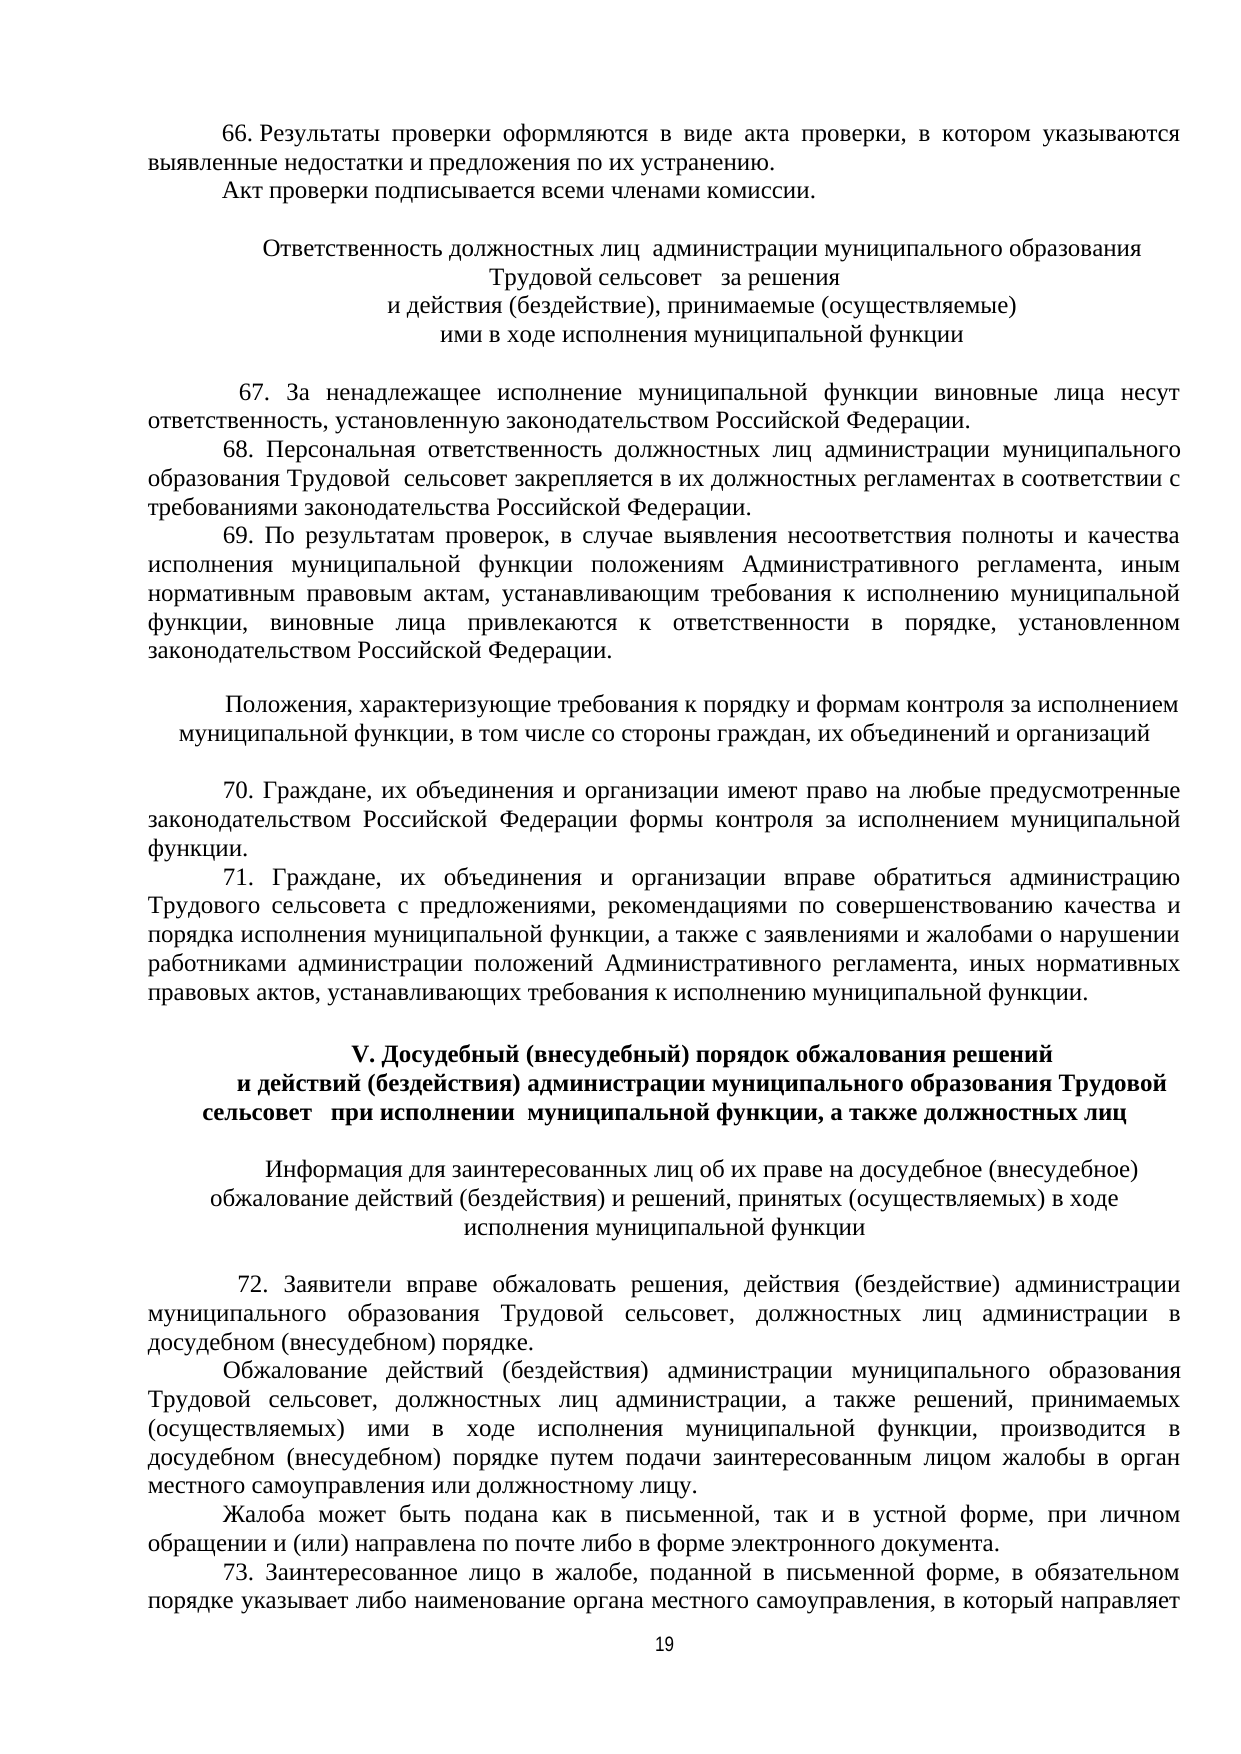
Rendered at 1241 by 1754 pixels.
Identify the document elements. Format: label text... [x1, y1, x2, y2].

text Положения, характеризующие требования к порядку и формам контроля за исполнением муниципальной функции, в том числе со стороны граждан, их объединений и организаций [148, 689, 1181, 747]
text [148, 1557, 1181, 1614]
text Акт проверки подписывается всеми членами комиссии. [148, 176, 1181, 204]
text и действия (бездействие), принимаемые (осуществляемые) [148, 291, 1181, 319]
text 66. Результаты проверки оформляются в виде акта проверки, в котором указываются выявленные недостатки и предложения по их устранению. [148, 118, 1181, 176]
text 70. Граждане, их объединения и организации имеют право на любые предусмотренные законодательством Российской Федерации формы контроля за исполнением муниципальной функции. [148, 776, 1181, 862]
text 69. По результатам проверок, в случае выявления несоответствия полноты и качества исполнения муниципальной функции положениям Административного регламента, иным нормативным правовым актам, устанавливающим требования к исполнению муниципальной функции, виновные лица привлекаются к ответственности в порядке, установленном законодательством Российской Федерации. [148, 521, 1181, 664]
text 72. Заявители вправе обжаловать решения, действия (бездействие) администрации муниципального образования Трудовой сельсовет, должностных лиц администрации в досудебном (внесудебном) порядке. [148, 1269, 1181, 1355]
text 71. Граждане, их объединения и организации вправе обратиться администрацию Трудового сельсовета с предложениями, рекомендациями по совершенствованию качества и порядка исполнения муниципальной функции, а также с заявлениями и жалобами о нарушении работниками администрации положений Административного регламента, иных нормативных правовых актов, устанавливающих требования к исполнению муниципальной функции. [148, 862, 1181, 1006]
text V. Досудебный (внесудебный) порядок обжалования решений [148, 1039, 1181, 1068]
text Обжалование действий (бездействия) администрации муниципального образования Трудовой сельсовет, должностных лиц администрации, а также решений, принимаемых (осуществляемых) ими в ходе исполнения муниципальной функции, производится в досудебном (внесудебном) порядке путем подачи заинтересованным лицом жалобы в орган местного самоуправления или должностному лицу. [148, 1355, 1181, 1499]
text Ответственность должностных лиц администрации муниципального образования Трудовой сельсовет за решения [148, 233, 1181, 291]
text Информация для заинтересованных лиц об их праве на досудебное (внесудебное) обжалование действий (бездействия) и решений, принятых (осуществляемых) в ходе исполнения муниципальной функции [148, 1154, 1181, 1240]
text и действий (бездействия) администрации муниципального образования Трудовой сельсовет при исполнении муниципальной функции, а также должностных лиц [148, 1068, 1181, 1125]
text 67. За ненадлежащее исполнение муниципальной функции виновные лица несут ответственность, установленную законодательством Российской Федерации. [148, 377, 1181, 434]
text 68. Персональная ответственность должностных лиц администрации муниципального образования Трудовой сельсовет закрепляется в их должностных регламентах в соответствии с требованиями законодательства Российской Федерации. [148, 434, 1181, 521]
text Жалоба может быть подана как в письменной, так и в устной форме, при личном обращении и (или) направлена по почте либо в форме электронного документа. [148, 1499, 1181, 1557]
text ими в ходе исполнения муниципальной функции [148, 319, 1181, 348]
